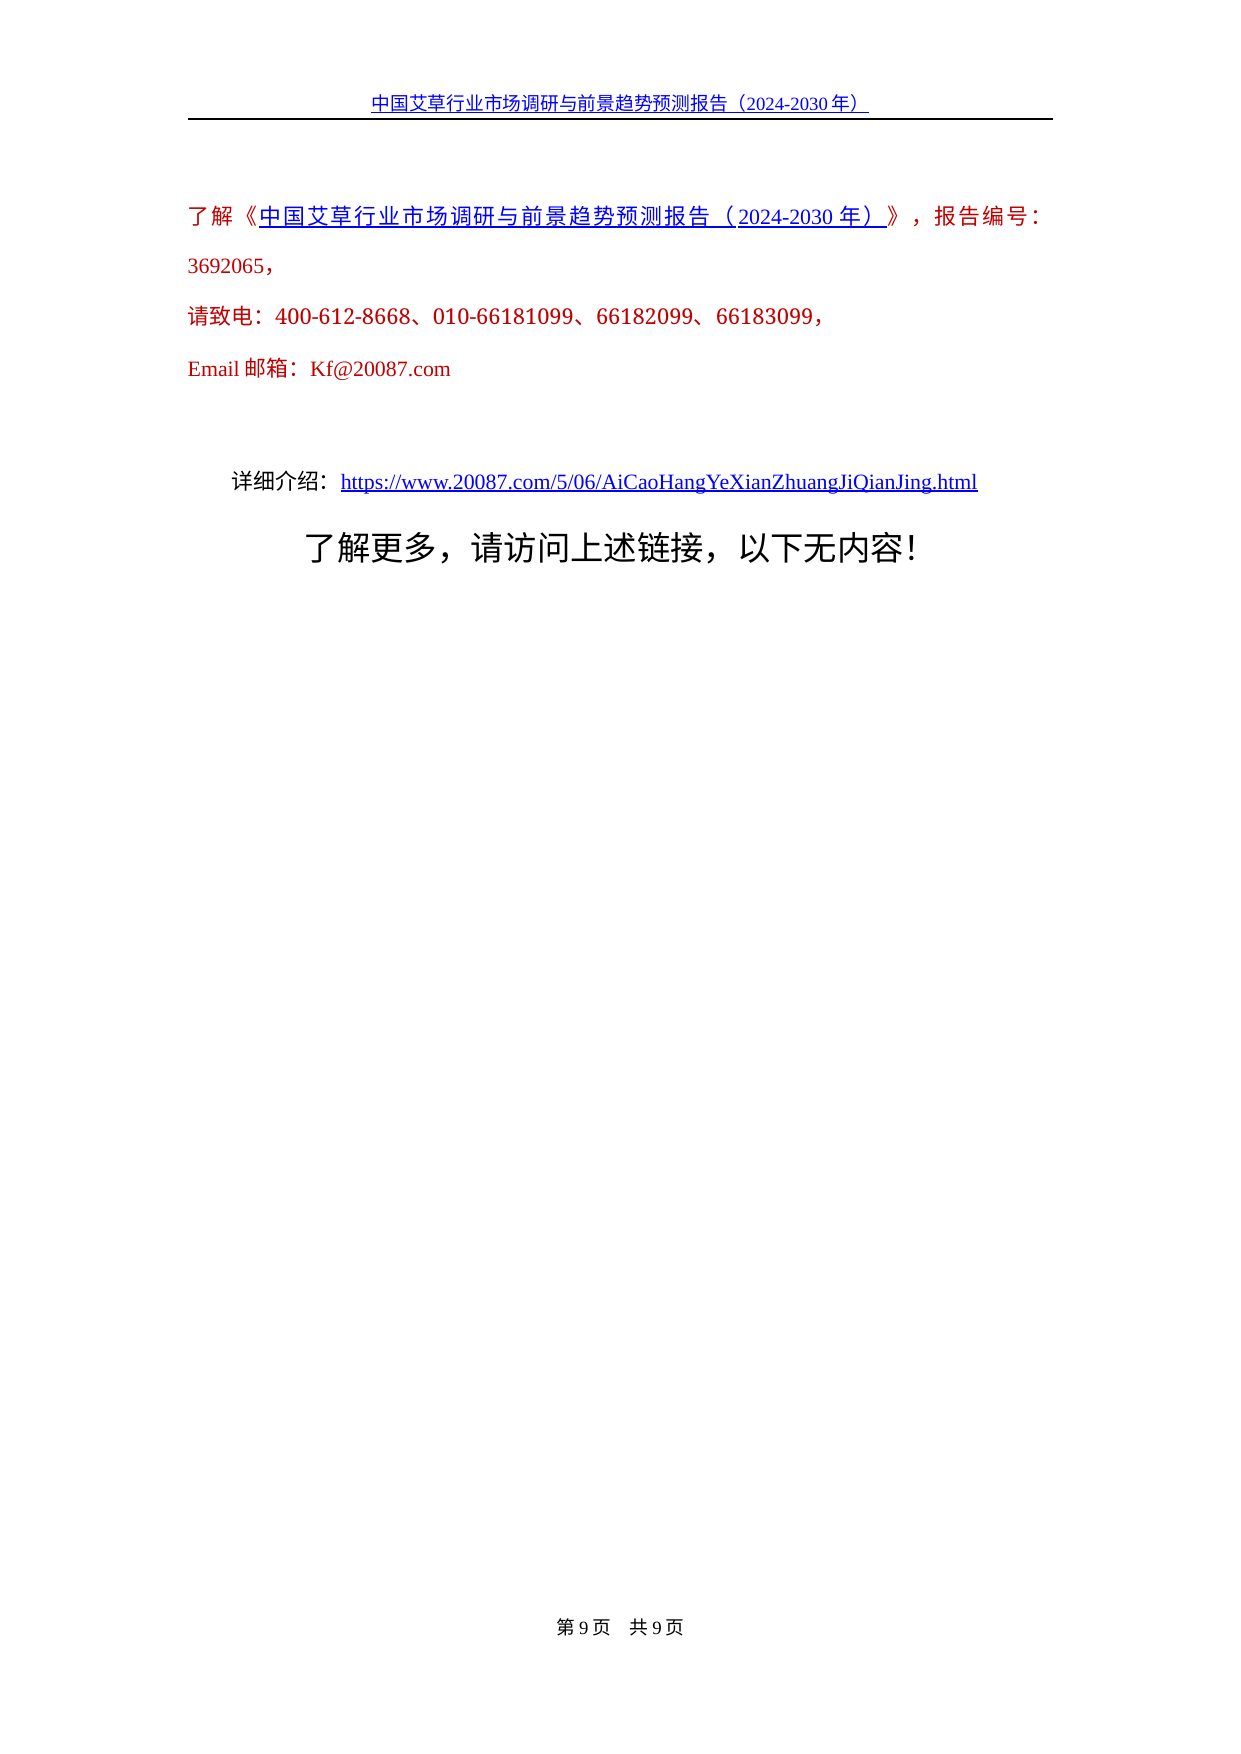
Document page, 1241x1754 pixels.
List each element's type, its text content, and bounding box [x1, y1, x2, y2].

text 了解《中国艾草行业市场调研与前景趋势预测报告（2024-2030年）》，报告编号：3692065， [187, 198, 1053, 280]
text 详细介绍：https://www.20087.com/5/06/AiCaoHangYeXianZhuangJiQianJing.html [187, 463, 1053, 496]
title 了解更多，请访问上述链接，以下无内容！ [187, 513, 1053, 578]
text Email邮箱：Kf@20087.com [187, 350, 1053, 383]
text 请致电：400-612-8668、010-66181099、66182099、66183099， [187, 299, 1053, 331]
